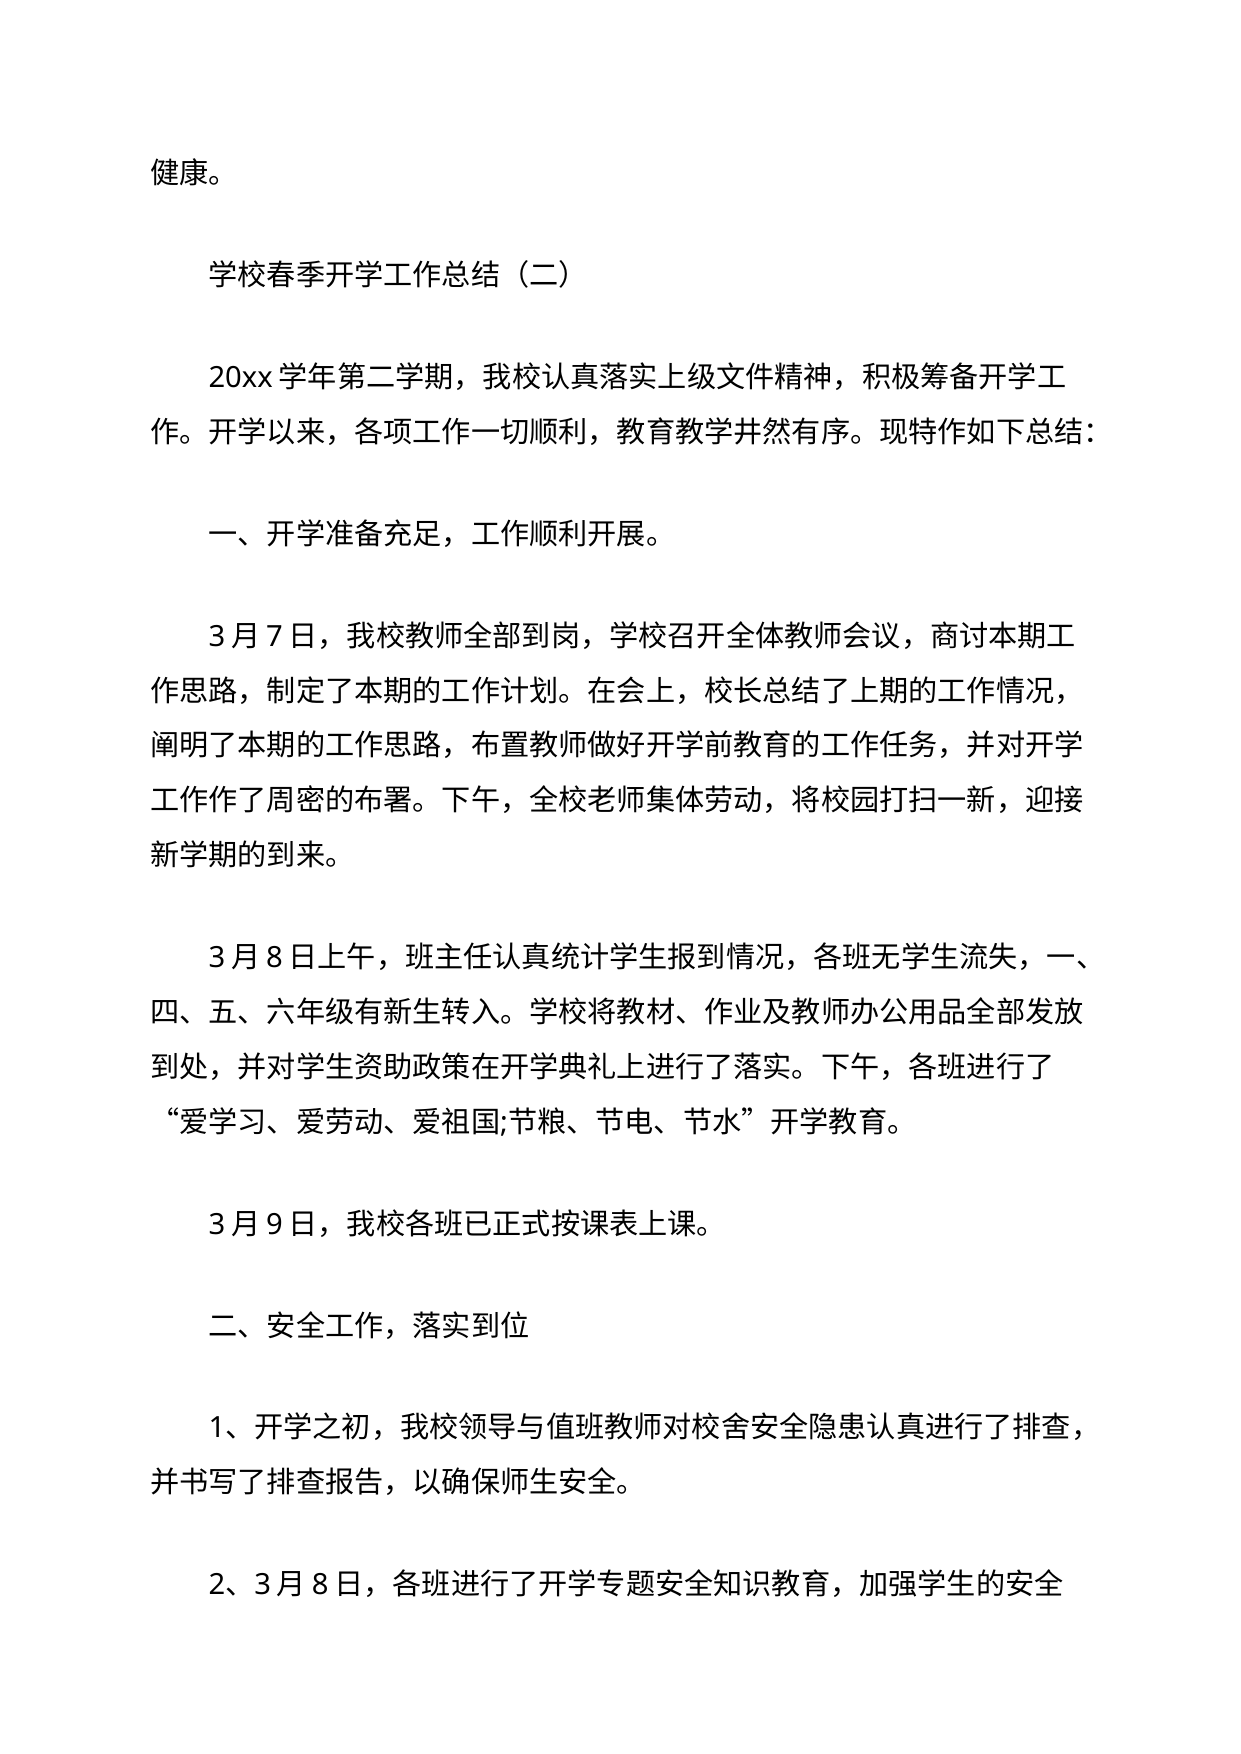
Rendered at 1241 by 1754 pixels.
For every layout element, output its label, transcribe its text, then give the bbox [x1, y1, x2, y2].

text 3月7日，我校教师全部到岗，学校召开全体教师会议，商讨本期工作思路，制定了本期的工作计划。在会上，校长总结了上期的工作情况，阐明了本期的工作思路，布置教师做好开学前教育的工作任务，并对开学工作作了周密的布署。下午，全校老师集体劳动，将校园打扫一新，迎接新学期的到来。 [150, 612, 1090, 874]
text 学校春季开学工作总结（二） [150, 252, 1090, 294]
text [150, 1561, 1090, 1603]
text 一、开学准备充足，工作顺利开展。 [150, 510, 1090, 553]
text 20xx学年第二学期，我校认真落实上级文件精神，积极筹备开学工作。开学以来，各项工作一切顺利，教育教学井然有序。现特作如下总结： [150, 353, 1090, 451]
text 3月9日，我校各班已正式按课表上课。 [150, 1200, 1090, 1243]
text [150, 150, 1090, 192]
text 二、安全工作，落实到位 [150, 1302, 1090, 1344]
text 3月8日上午，班主任认真统计学生报到情况，各班无学生流失，一、四、五、六年级有新生转入。学校将教材、作业及教师办公用品全部发放到处，并对学生资助政策在开学典礼上进行了落实。下午，各班进行了“爱学习、爱劳动、爱祖国;节粮、节电、节水”开学教育。 [150, 933, 1090, 1141]
text 1、开学之初，我校领导与值班教师对校舍安全隐患认真进行了排查，并书写了排查报告，以确保师生安全。 [150, 1404, 1090, 1501]
